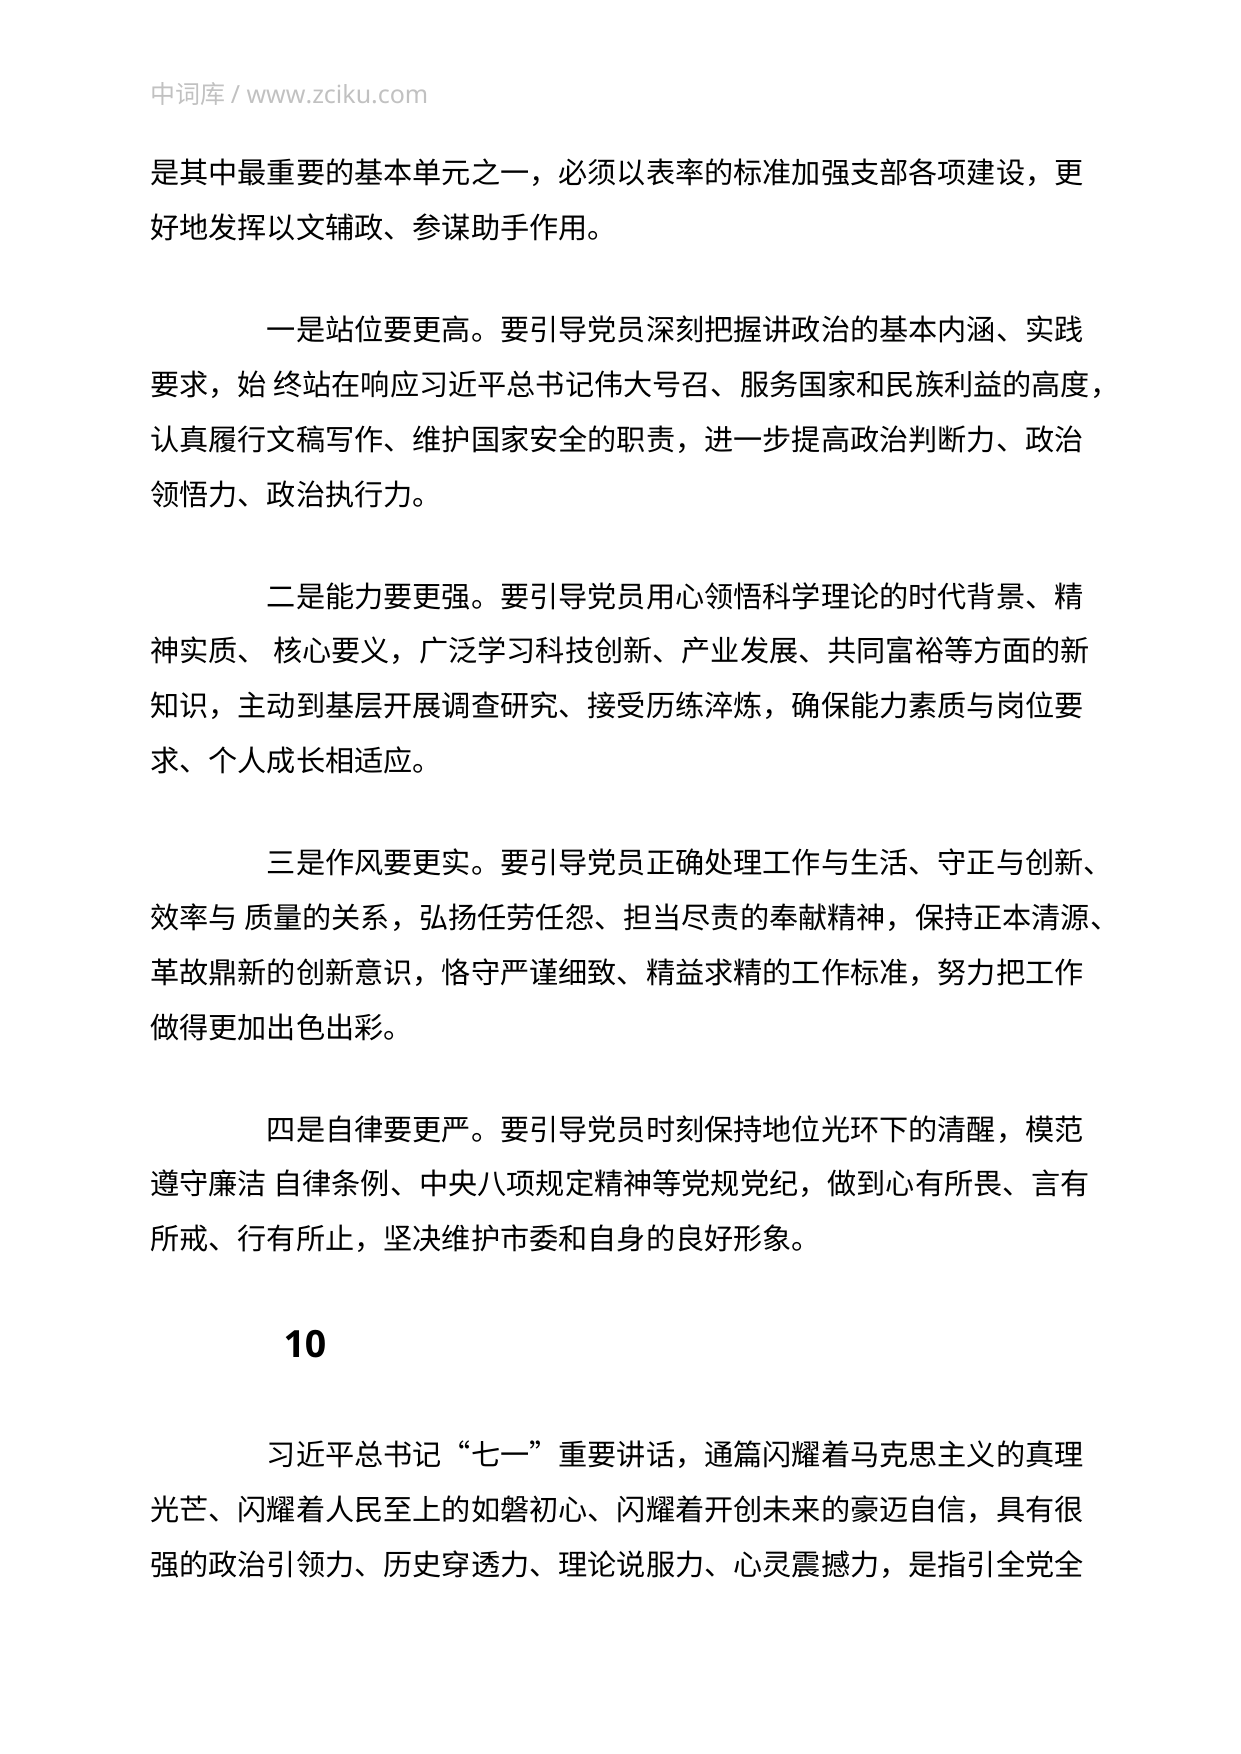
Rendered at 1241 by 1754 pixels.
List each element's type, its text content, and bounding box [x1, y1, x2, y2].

text 10 [150, 1318, 1090, 1369]
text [150, 150, 1090, 247]
text 四是自律要更严。要引导党员时刻保持地位光环下的清醒，模范遵守廉洁 自律条例、中央八项规定精神等党规党纪，做到心有所畏、言有所戒、行有所止，坚决维护市委和自身的良好形象。 [150, 1106, 1090, 1258]
text 一是站位要更高。要引导党员深刻把握讲政治的基本内涵、实践要求，始 终站在响应习近平总书记伟大号召、服务国家和民族利益的高度，认真履行文稿写作、维护国家安全的职责，进一步提高政治判断力、政治领悟力、政治执行力。 [150, 307, 1090, 514]
text 二是能力要更强。要引导党员用心领悟科学理论的时代背景、精神实质、 核心要义，广泛学习科技创新、产业发展、共同富裕等方面的新知识，主动到基层开展调查研究、接受历练淬炼，确保能力素质与岗位要求、个人成长相适应。 [150, 573, 1090, 780]
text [150, 1432, 1090, 1584]
text 三是作风要更实。要引导党员正确处理工作与生活、守正与创新、效率与 质量的关系，弘扬任劳任怨、担当尽责的奉献精神，保持正本清源、革故鼎新的创新意识，恪守严谨细致、精益求精的工作标准，努力把工作做得更加出色出彩。 [150, 839, 1090, 1047]
